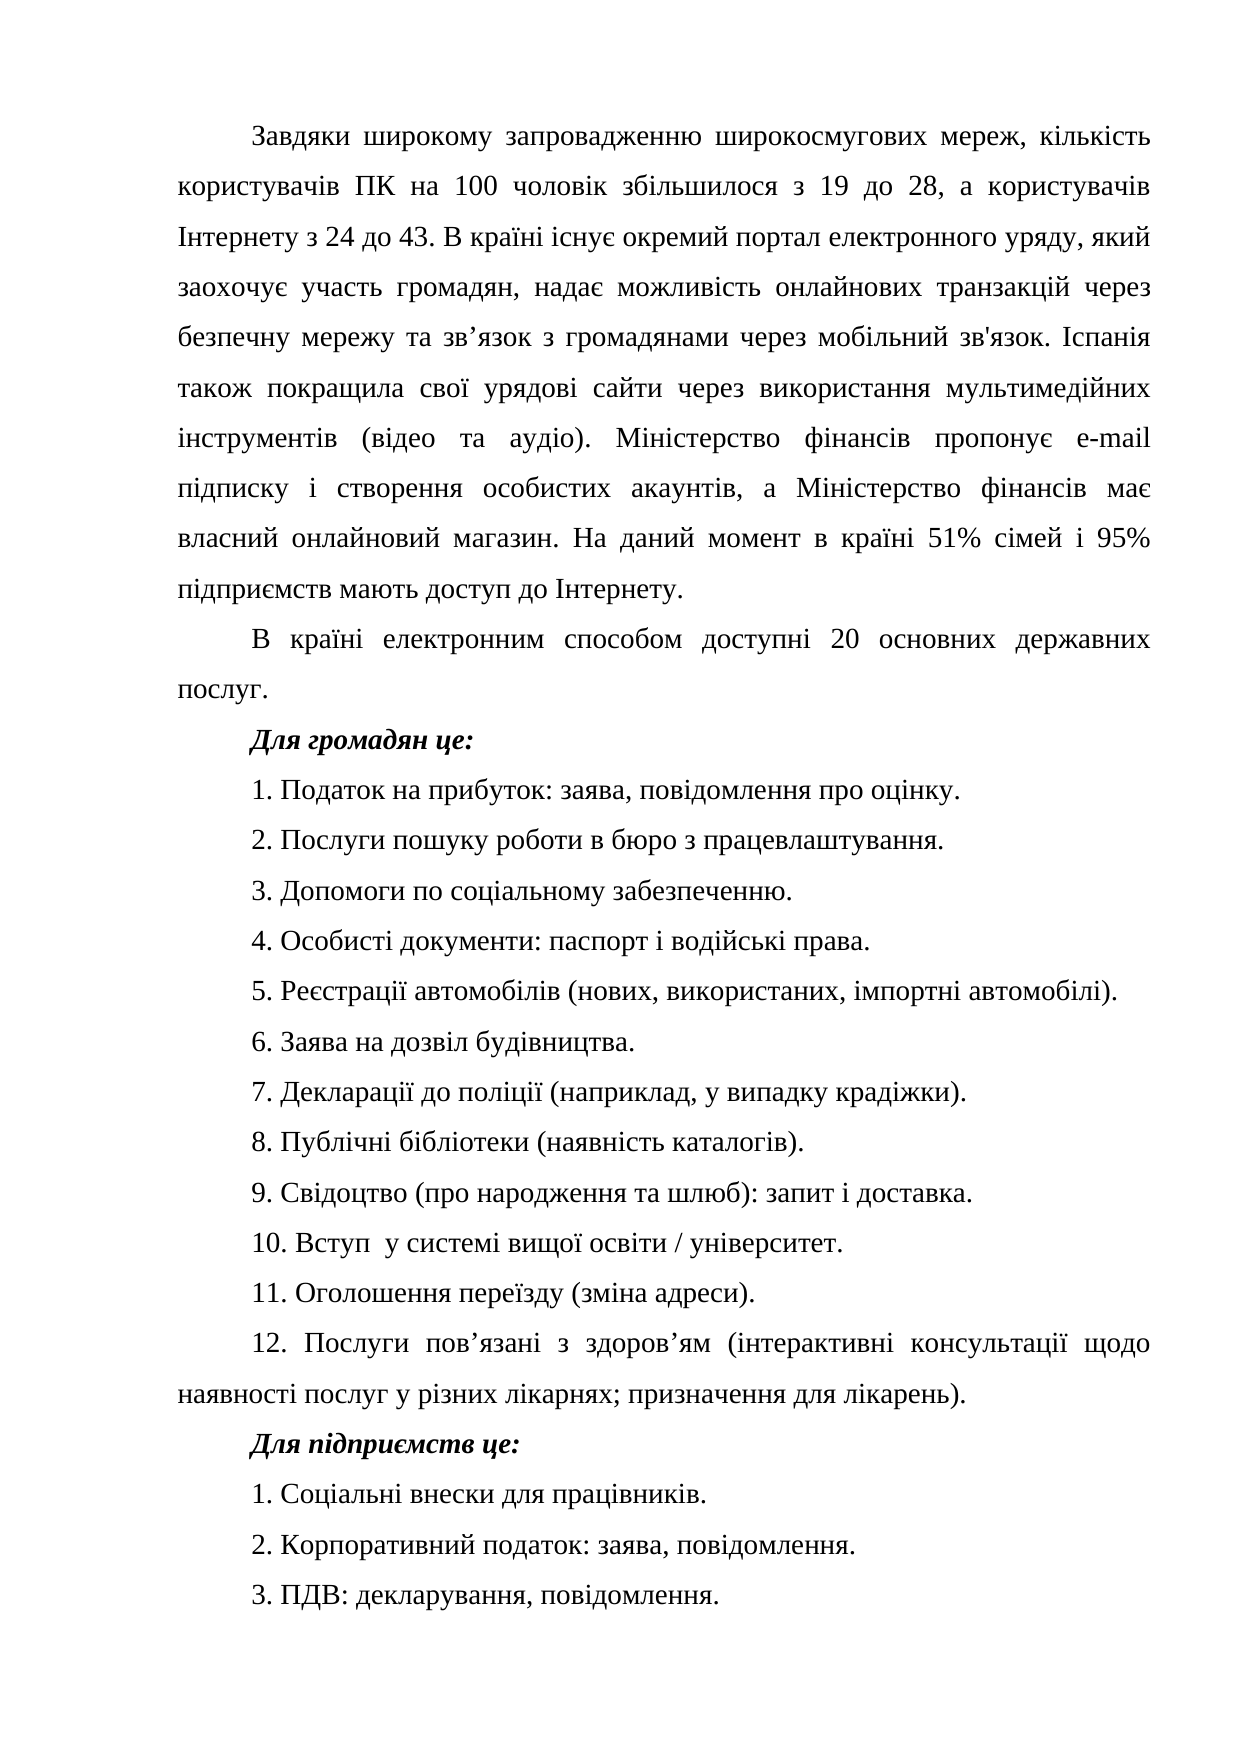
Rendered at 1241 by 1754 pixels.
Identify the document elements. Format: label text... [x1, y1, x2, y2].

text 5. Реєстрації автомобілів (нових, використаних, імпортні автомобілі). [177, 973, 1152, 1007]
text 12. Послуги пов’язані з здоров’ям (інтерактивні консультації щодо наявності послуг у різних лікарнях; призначення для лікарень). [177, 1326, 1152, 1409]
text 11. Оголошення переїзду (зміна адреси). [177, 1275, 1152, 1309]
text Для громадян це: [177, 722, 1152, 755]
text 8. Публічні бібліотеки (наявність каталогів). [177, 1124, 1152, 1158]
text 1. Соціальні внески для працівників. [177, 1477, 1152, 1510]
text 10. Вступ у системі вищої освіти / університет. [177, 1225, 1152, 1258]
text 7. Декларації до поліції (наприклад, у випадку крадіжки). [177, 1074, 1152, 1108]
text Для підприємств це: [177, 1426, 1152, 1460]
text 3. Допомоги по соціальному забезпеченню. [177, 873, 1152, 906]
text В країні електронним способом доступні 20 основних державних послуг. [177, 621, 1152, 705]
text 4. Особисті документи: паспорт і водійські права. [177, 923, 1152, 957]
text 1. Податок на прибуток: заява, повідомлення про оцінку. [177, 772, 1152, 806]
text 6. Заява на дозвіл будівництва. [177, 1024, 1152, 1057]
text Завдяки широкому запровадженню широкосмугових мереж, кількість користувачів ПК на 100 чоловік збільшилося з 19 до 28, а користувачів Інтернету з 24 до 43. В країні існує окремий портал електронного уряду, який заохочує участь громадян, надає можливість онлайнових транзакцій через безпечну мережу та зв’язок з громадянами через мобільний зв'язок. Іспанія також покращила свої урядові сайти через використання мультимедійних інструментів (відео та аудіо). Міністерство фінансів пропонує e-mail підписку і створення особистих акаунтів, а Міністерство фінансів має власний онлайновий магазин. На даний момент в країні 51% сімей і 95% підприємств мають доступ до Інтернету. [177, 118, 1152, 604]
text 2. Послуги пошуку роботи в бюро з працевлаштування. [177, 822, 1152, 856]
text 3. ПДВ: декларування, повідомлення. [177, 1577, 1152, 1611]
text 2. Корпоративний податок: заява, повідомлення. [177, 1527, 1152, 1560]
text 9. Свідоцтво (про народження та шлюб): запит і доставка. [177, 1175, 1152, 1208]
